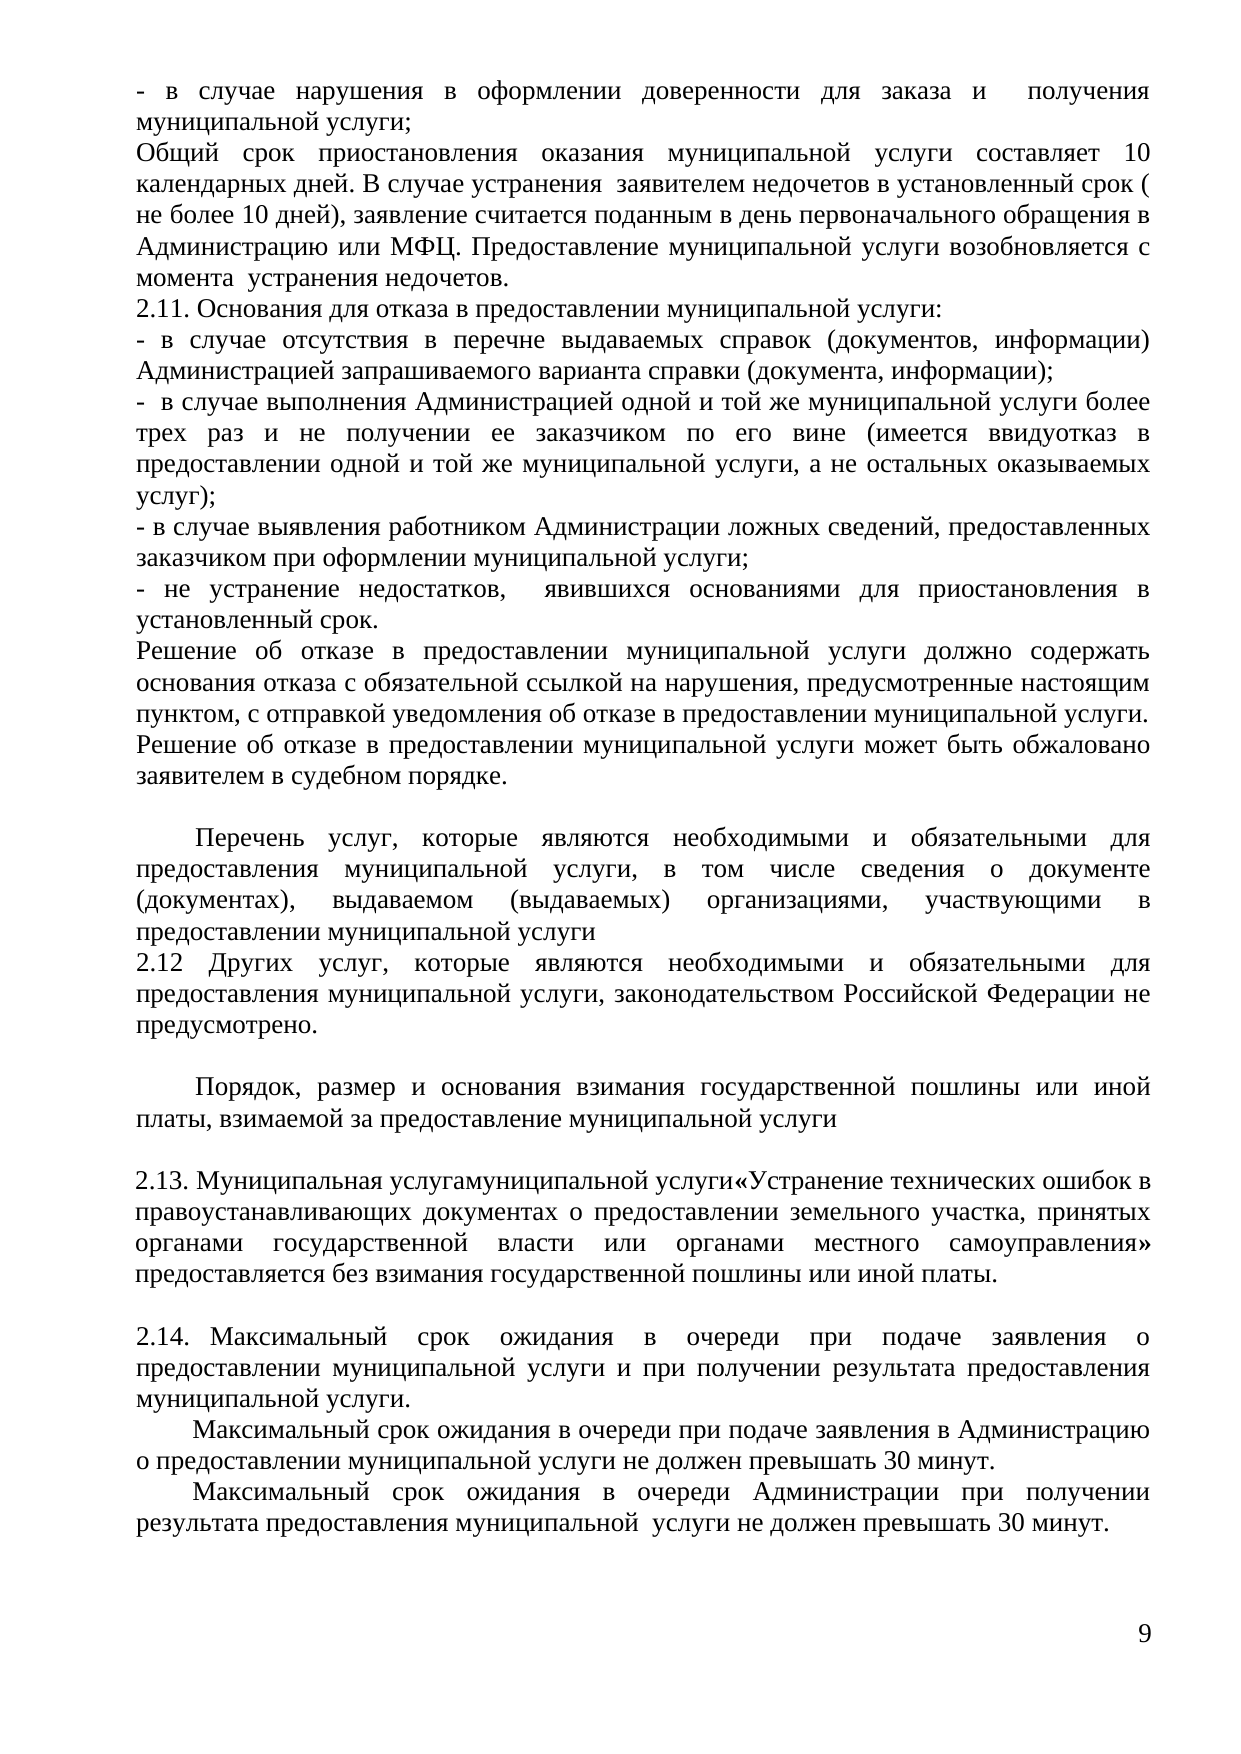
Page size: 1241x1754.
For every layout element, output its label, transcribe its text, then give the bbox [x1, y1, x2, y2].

text - в случае отсутствия в перечне выдаваемых справок (документов, информации) Администрацией запрашиваемого варианта справки (документа, информации); [136, 323, 1152, 385]
text 2.11. Основания для отказа в предоставлении муниципальной услуги: [136, 292, 1152, 323]
text - в случае нарушения в оформлении доверенности для заказа и получения муниципальной услуги; [136, 74, 1152, 136]
text Общий срок приостановления оказания муниципальной услуги составляет 10 календарных дней. В случае устранения заявителем недочетов в установленный срок ( не более 10 дней), заявление считается поданным в день первоначального обращения в Администрацию или МФЦ. Предоставление муниципальной услуги возобновляется с момента устранения недочетов. [136, 136, 1152, 292]
text 2.13. Муниципальная услугамуниципальной услуги«Устранение технических ошибок в правоустанавливающих документах о предоставлении земельного участка, принятых органами государственной власти или органами местного самоуправления» предоставляется без взимания государственной пошлины или иной платы. [135, 1164, 1152, 1288]
text Решение об отказе в предоставлении муниципальной услуги должно содержать основания отказа с обязательной ссылкой на нарушения, предусмотренные настоящим пунктом, с отправкой уведомления об отказе в предоставлении муниципальной услуги. [136, 634, 1152, 728]
text 2.14. Максимальный срок ожидания в очереди при подаче заявления о предоставлении муниципальной услуги и при получении результата предоставления муниципальной услуги. [136, 1320, 1152, 1413]
text Максимальный срок ожидания в очереди при подаче заявления в Администрацию о предоставлении муниципальной услуги не должен превышать 30 минут. [136, 1413, 1152, 1475]
text Порядок, размер и основания взимания государственной пошлины или иной платы, взимаемой за предоставление муниципальной услуги [136, 1071, 1152, 1133]
text - в случае выполнения Администрацией одной и той же муниципальной услуги более трех раз и не получении ее заказчиком по его вине (имеется ввидуотказ в предоставлении одной и той же муниципальной услуги, а не остальных оказываемых услуг); [136, 385, 1152, 510]
text Максимальный срок ожидания в очереди Администрации при получении результата предоставления муниципальной услуги не должен превышать 30 минут. [136, 1475, 1152, 1538]
text Перечень услуг, которые являются необходимыми и обязательными для предоставления муниципальной услуги, в том числе сведения о документе (документах), выдаваемом (выдаваемых) организациями, участвующими в предоставлении муниципальной услуги [136, 821, 1152, 946]
text Решение об отказе в предоставлении муниципальной услуги может быть обжаловано заявителем в судебном порядке. [136, 728, 1152, 790]
text - не устранение недостатков, явившихся основаниями для приостановления в установленный срок. [136, 572, 1152, 634]
text 2.12 Других услуг, которые являются необходимыми и обязательными для предоставления муниципальной услуги, законодательством Российской Федерации не предусмотрено. [136, 946, 1152, 1039]
text - в случае выявления работником Администрации ложных сведений, предоставленных заказчиком при оформлении муниципальной услуги; [136, 510, 1152, 572]
